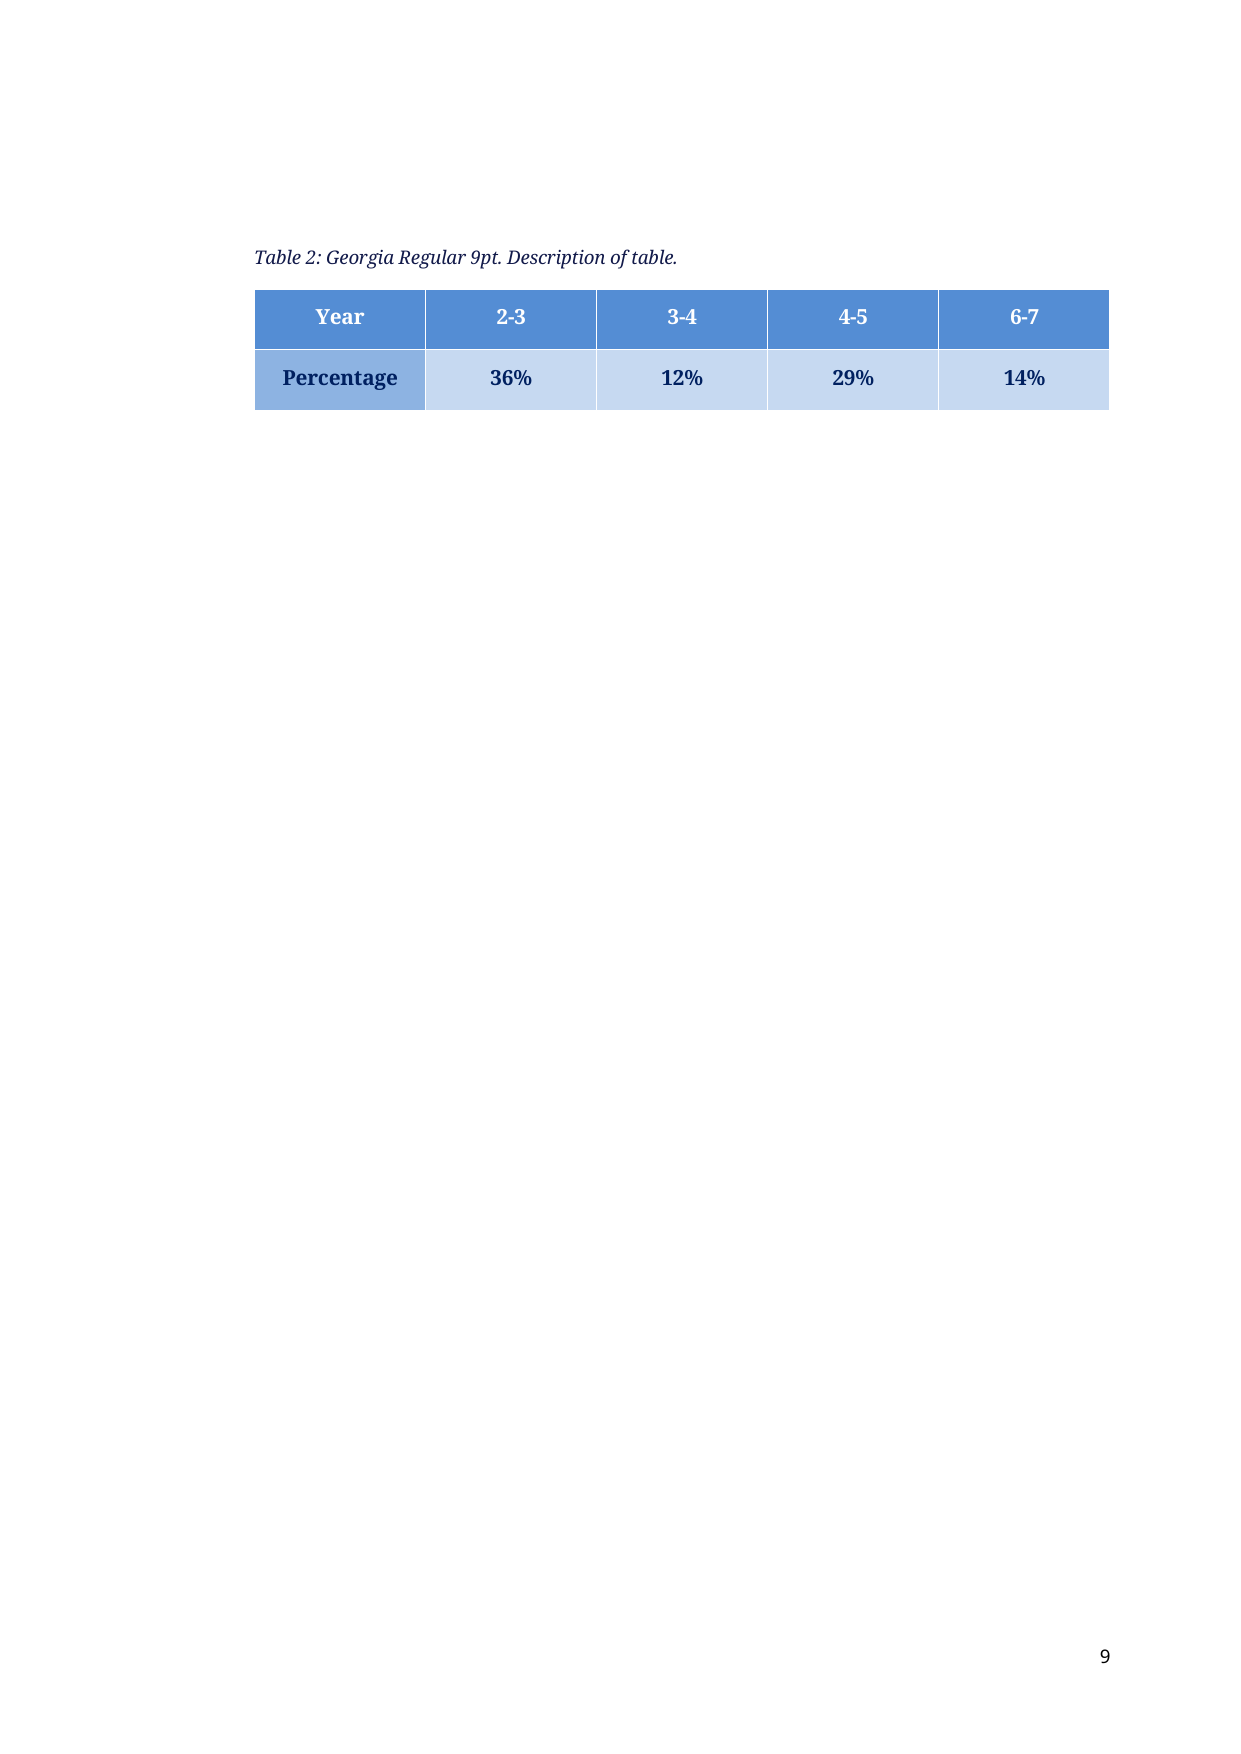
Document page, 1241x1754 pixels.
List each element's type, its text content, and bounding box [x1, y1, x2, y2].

table_header 2-3 [426, 290, 596, 349]
table_header 3-4 [597, 290, 767, 349]
table_cell 14% [939, 350, 1109, 410]
table_cell Percentage [255, 350, 425, 410]
table_header 4-5 [768, 290, 938, 349]
table_header 6-7 [939, 290, 1109, 349]
table_cell 29% [768, 350, 938, 410]
table_header Year [255, 290, 425, 349]
text Table 2: Georgia Regular 9pt. Description of table. [254, 213, 1110, 270]
table_cell 36% [426, 350, 596, 410]
table_cell 12% [597, 350, 767, 410]
